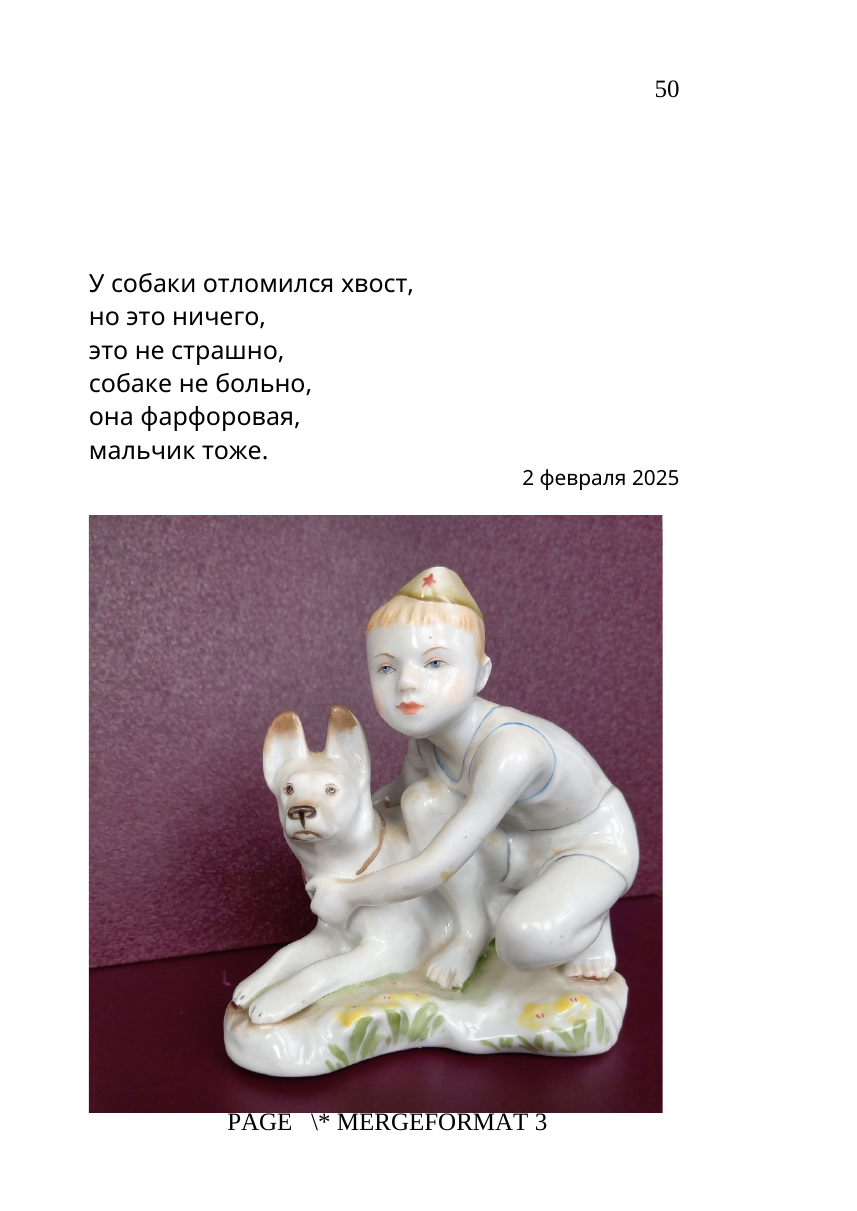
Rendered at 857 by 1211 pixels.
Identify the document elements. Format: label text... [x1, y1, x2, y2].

picture [88, 515, 663, 1113]
text собаке не больно, [89, 366, 679, 399]
text 2 февраля 2025 [89, 466, 679, 491]
text мальчик тоже. [89, 432, 679, 466]
text она фарфоровая, [89, 399, 679, 432]
text У собаки отломился хвост, [89, 266, 679, 299]
text но это ничего, [89, 299, 679, 332]
text это не страшно, [89, 332, 679, 366]
